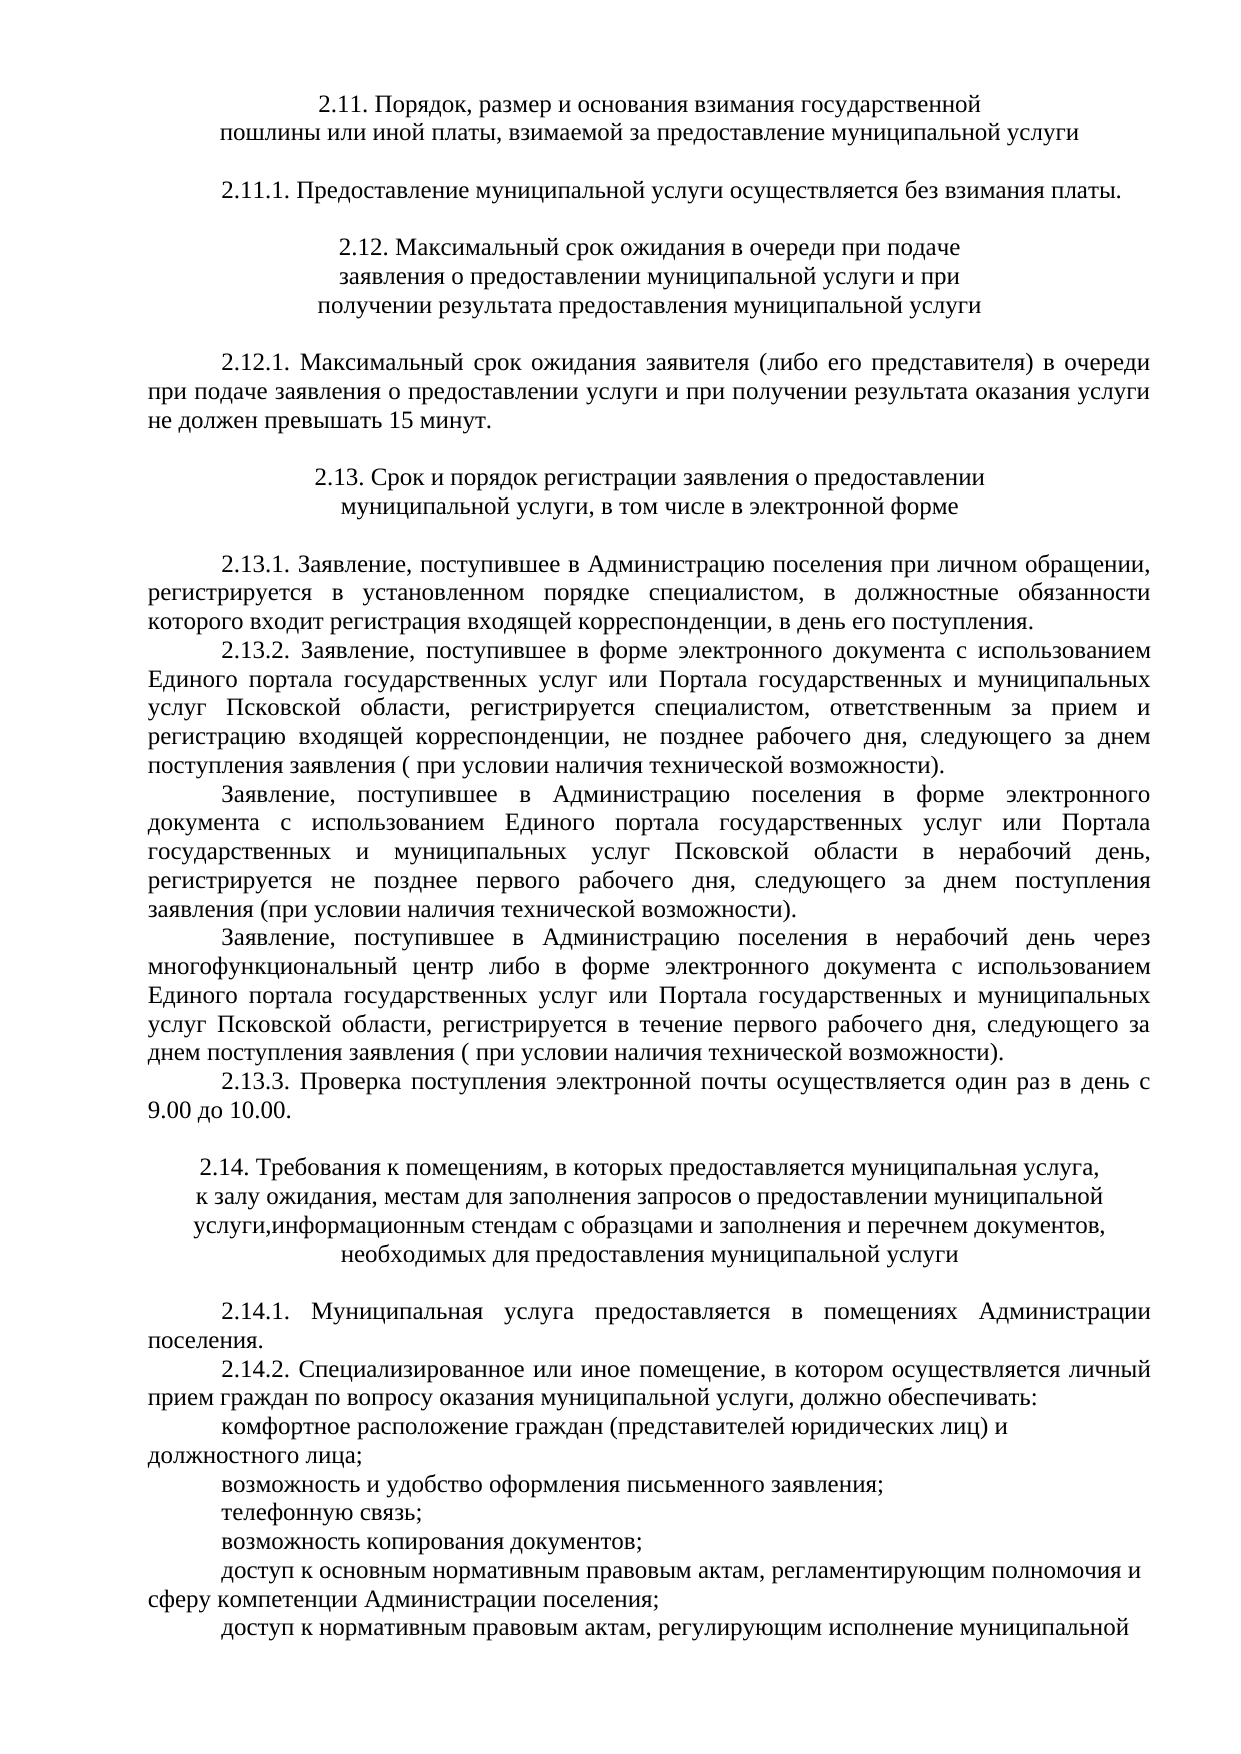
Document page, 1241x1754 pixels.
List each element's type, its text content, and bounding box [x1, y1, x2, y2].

text к залу ожидания, местам для заполнения запросов о предоставлении муниципальной услуги,информационным стендам с образцами и заполнения и перечнем документов, [148, 1181, 1152, 1239]
text 2.13. Срок и порядок регистрации заявления о предоставлении [148, 462, 1152, 491]
text 2.13.2. Заявление, поступившее в форме электронного документа с использованием Единого портала государственных услуг или Портала государственных и муниципальных услуг Псковской области, регистрируется специалистом, ответственным за прием и регистрацию входящей корреспонденции, не позднее рабочего дня, следующего за днем поступления заявления ( при условии наличия технической возможности). [148, 635, 1152, 779]
text заявления о предоставлении муниципальной услуги и при [148, 261, 1152, 290]
text Заявление, поступившее в Администрацию поселения в форме электронного документа с использованием Единого портала государственных услуг или Портала государственных и муниципальных услуг Псковской области в нерабочий день, регистрируется не позднее первого рабочего дня, следующего за днем поступления заявления (при условии наличия технической возможности). [148, 779, 1152, 922]
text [148, 1612, 1152, 1641]
text телефонную связь; [148, 1497, 1152, 1526]
text пошлины или иной платы, взимаемой за предоставление муниципальной услуги [148, 117, 1152, 146]
text возможность копирования документов; [148, 1526, 1152, 1555]
text 2.11.1. Предоставление муниципальной услуги осуществляется без взимания платы. [148, 175, 1152, 204]
text муниципальной услуги, в том числе в электронной форме [148, 491, 1152, 520]
text 2.13.3. Проверка поступления электронной почты осуществляется один раз в день с 9.00 до 10.00. [148, 1066, 1152, 1124]
text 2.12. Максимальный срок ожидания в очереди при подаче [148, 232, 1152, 261]
text 2.14. Требования к помещениям, в которых предоставляется муниципальная услуга, [148, 1152, 1152, 1181]
text комфортное расположение граждан (представителей юридических лиц) и должностного лица; [148, 1411, 1152, 1469]
text 2.12.1. Максимальный срок ожидания заявителя (либо его представителя) в очереди при подаче заявления о предоставлении услуги и при получении результата оказания услуги не должен превышать 15 минут. [148, 347, 1152, 434]
text 2.14.2. Специализированное или иное помещение, в котором осуществляется личный прием граждан по вопросу оказания муниципальной услуги, должно обеспечивать: [148, 1354, 1152, 1411]
text необходимых для предоставления муниципальной услуги [148, 1239, 1152, 1267]
text возможность и удобство оформления письменного заявления; [148, 1469, 1152, 1497]
text доступ к основным нормативным правовым актам, регламентирующим полномочия и сферу компетенции Администрации поселения; [148, 1555, 1152, 1612]
text 2.14.1. Муниципальная услуга предоставляется в помещениях Администрации поселения. [148, 1296, 1152, 1354]
text 2.13.1. Заявление, поступившее в Администрацию поселения при личном обращении, регистрируется в установленном порядке специалистом, в должностные обязанности которого входит регистрация входящей корреспонденции, в день его поступления. [148, 549, 1152, 635]
text Заявление, поступившее в Администрацию поселения в нерабочий день через многофункциональный центр либо в форме электронного документа с использованием Единого портала государственных услуг или Портала государственных и муниципальных услуг Псковской области, регистрируется в течение первого рабочего дня, следующего за днем поступления заявления ( при условии наличия технической возможности). [148, 922, 1152, 1066]
text 2.11. Порядок, размер и основания взимания государственной [148, 89, 1152, 117]
text получении результата предоставления муниципальной услуги [148, 290, 1152, 319]
